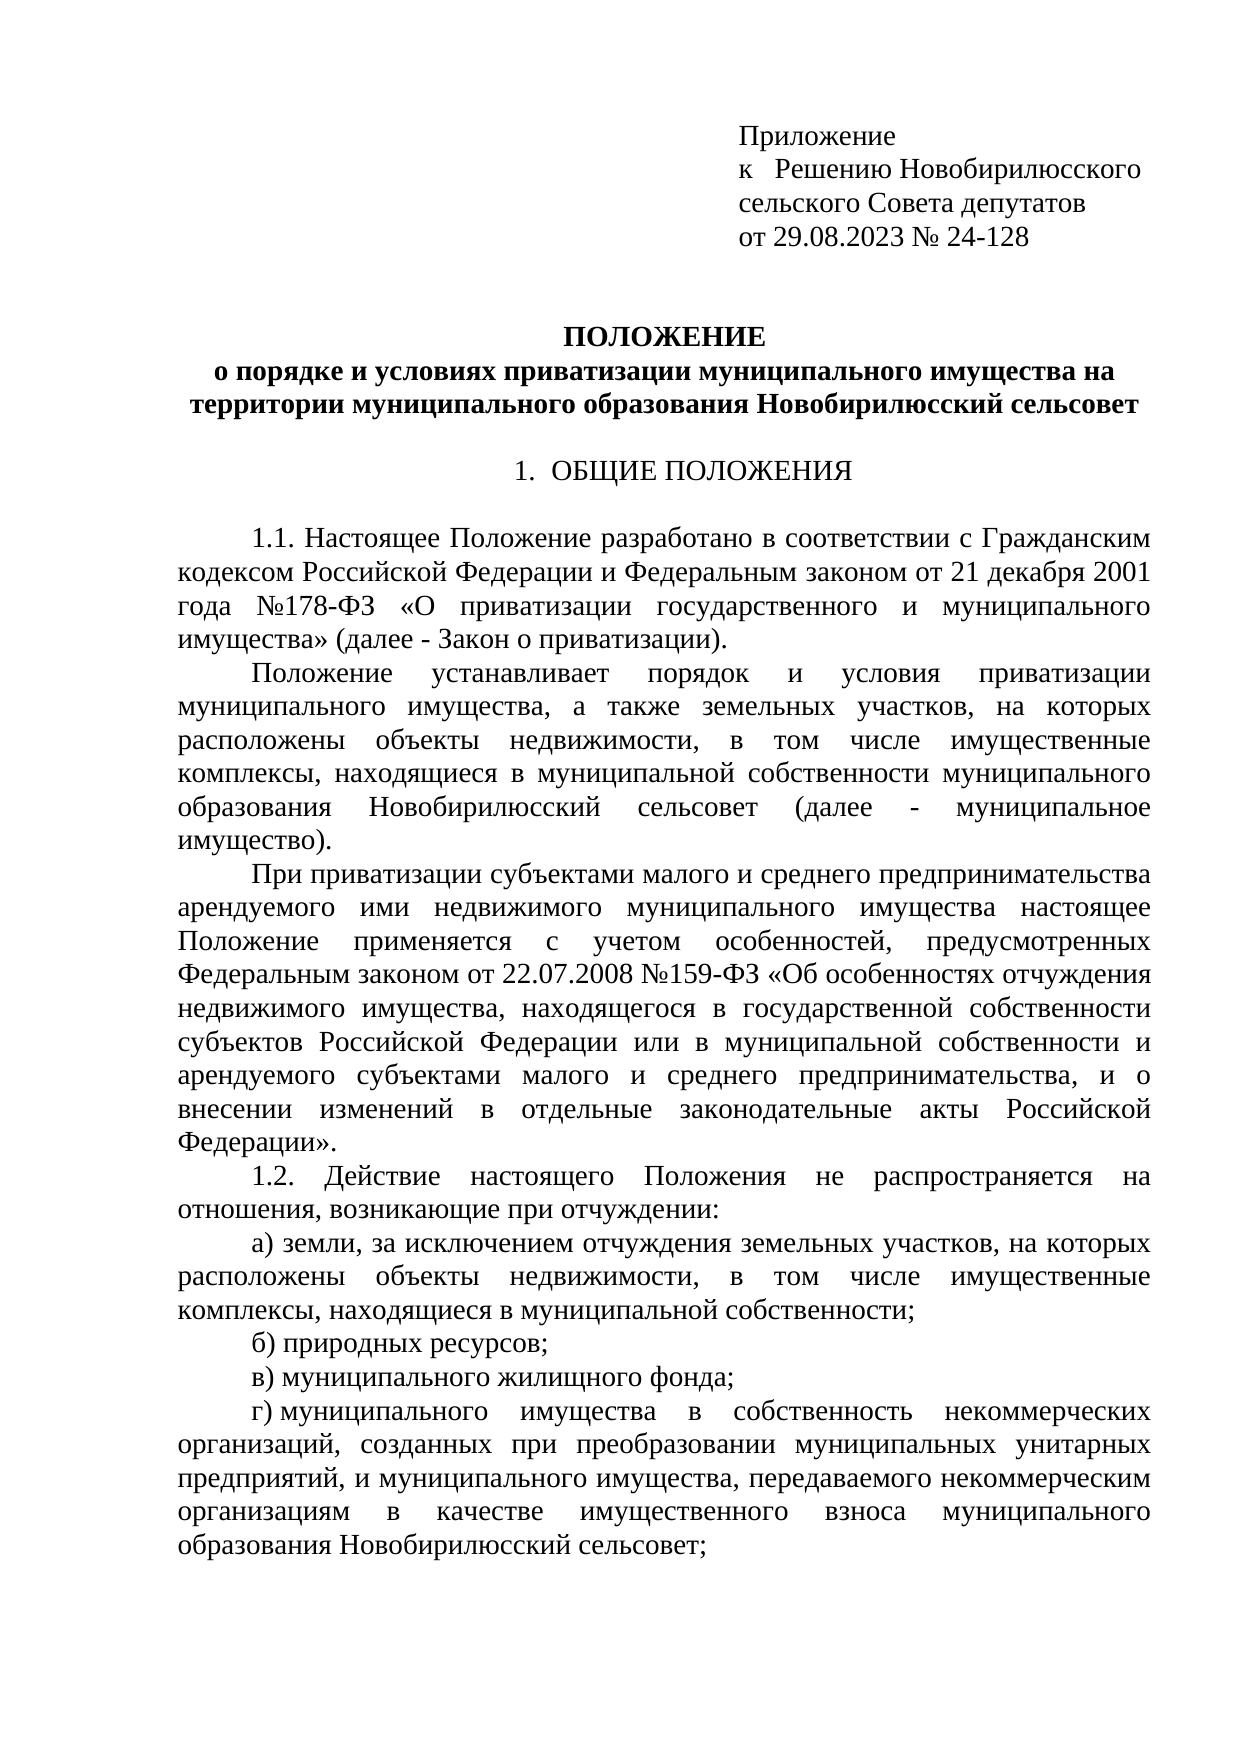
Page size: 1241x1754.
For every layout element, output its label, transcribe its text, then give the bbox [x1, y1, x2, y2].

text о порядке и условиях приватизации муниципального имущества на территории муниципального образования Новобирилюсский сельсовет [177, 353, 1152, 420]
text а) земли, за исключением отчуждения земельных участков, на которых расположены объекты недвижимости, в том числе имущественные комплексы, находящиеся в муниципальной собственности; [177, 1225, 1152, 1326]
text от 29.08.2023 № 24-128 [738, 219, 1152, 252]
text При приватизации субъектами малого и среднего предпринимательства арендуемого ими недвижимого муниципального имущества настоящее Положение применяется с учетом особенностей, предусмотренных Федеральным законом от 22.07.2008 №159-ФЗ «Об особенностях отчуждения недвижимого имущества, находящегося в государственной собственности субъектов Российской Федерации или в муниципальной собственности и арендуемого субъектами малого и среднего предпринимательства, и о внесении изменений в отдельные законодательные акты Российской Федерации». [177, 856, 1152, 1158]
text к Решению Новобирилюсского [738, 152, 1152, 185]
text 1.1. Настоящее Положение разработано в соответствии с Гражданским кодексом Российской Федерации и Федеральным законом от 21 декабря 2001 года №178-ФЗ «О приватизации государственного и муниципального имущества» (далее - Закон о приватизации). [177, 521, 1152, 655]
text Приложение [738, 118, 1152, 152]
text г) муниципального имущества в собственность некоммерческих организаций, созданных при преобразовании муниципальных унитарных предприятий, и муниципального имущества, передаваемого некоммерческим организациям в качестве имущественного взноса муниципального образования Новобирилюсский сельсовет; [177, 1393, 1152, 1560]
text ПОЛОЖЕНИЕ [177, 319, 1152, 353]
text б) природных ресурсов; [177, 1326, 1152, 1359]
text сельского Совета депутатов [738, 185, 1152, 219]
text в) муниципального жилищного фонда; [177, 1359, 1152, 1393]
list ОБЩИЕ ПОЛОЖЕНИЯ [215, 453, 1152, 487]
text 1.2. Действие настоящего Положения не распространяется на отношения, возникающие при отчуждении: [177, 1158, 1152, 1225]
text Положение устанавливает порядок и условия приватизации муниципального имущества, а также земельных участков, на которых расположены объекты недвижимости, в том числе имущественные комплексы, находящиеся в муниципальной собственности муниципального образования Новобирилюсский сельсовет (далее - муниципальное имущество). [177, 655, 1152, 856]
